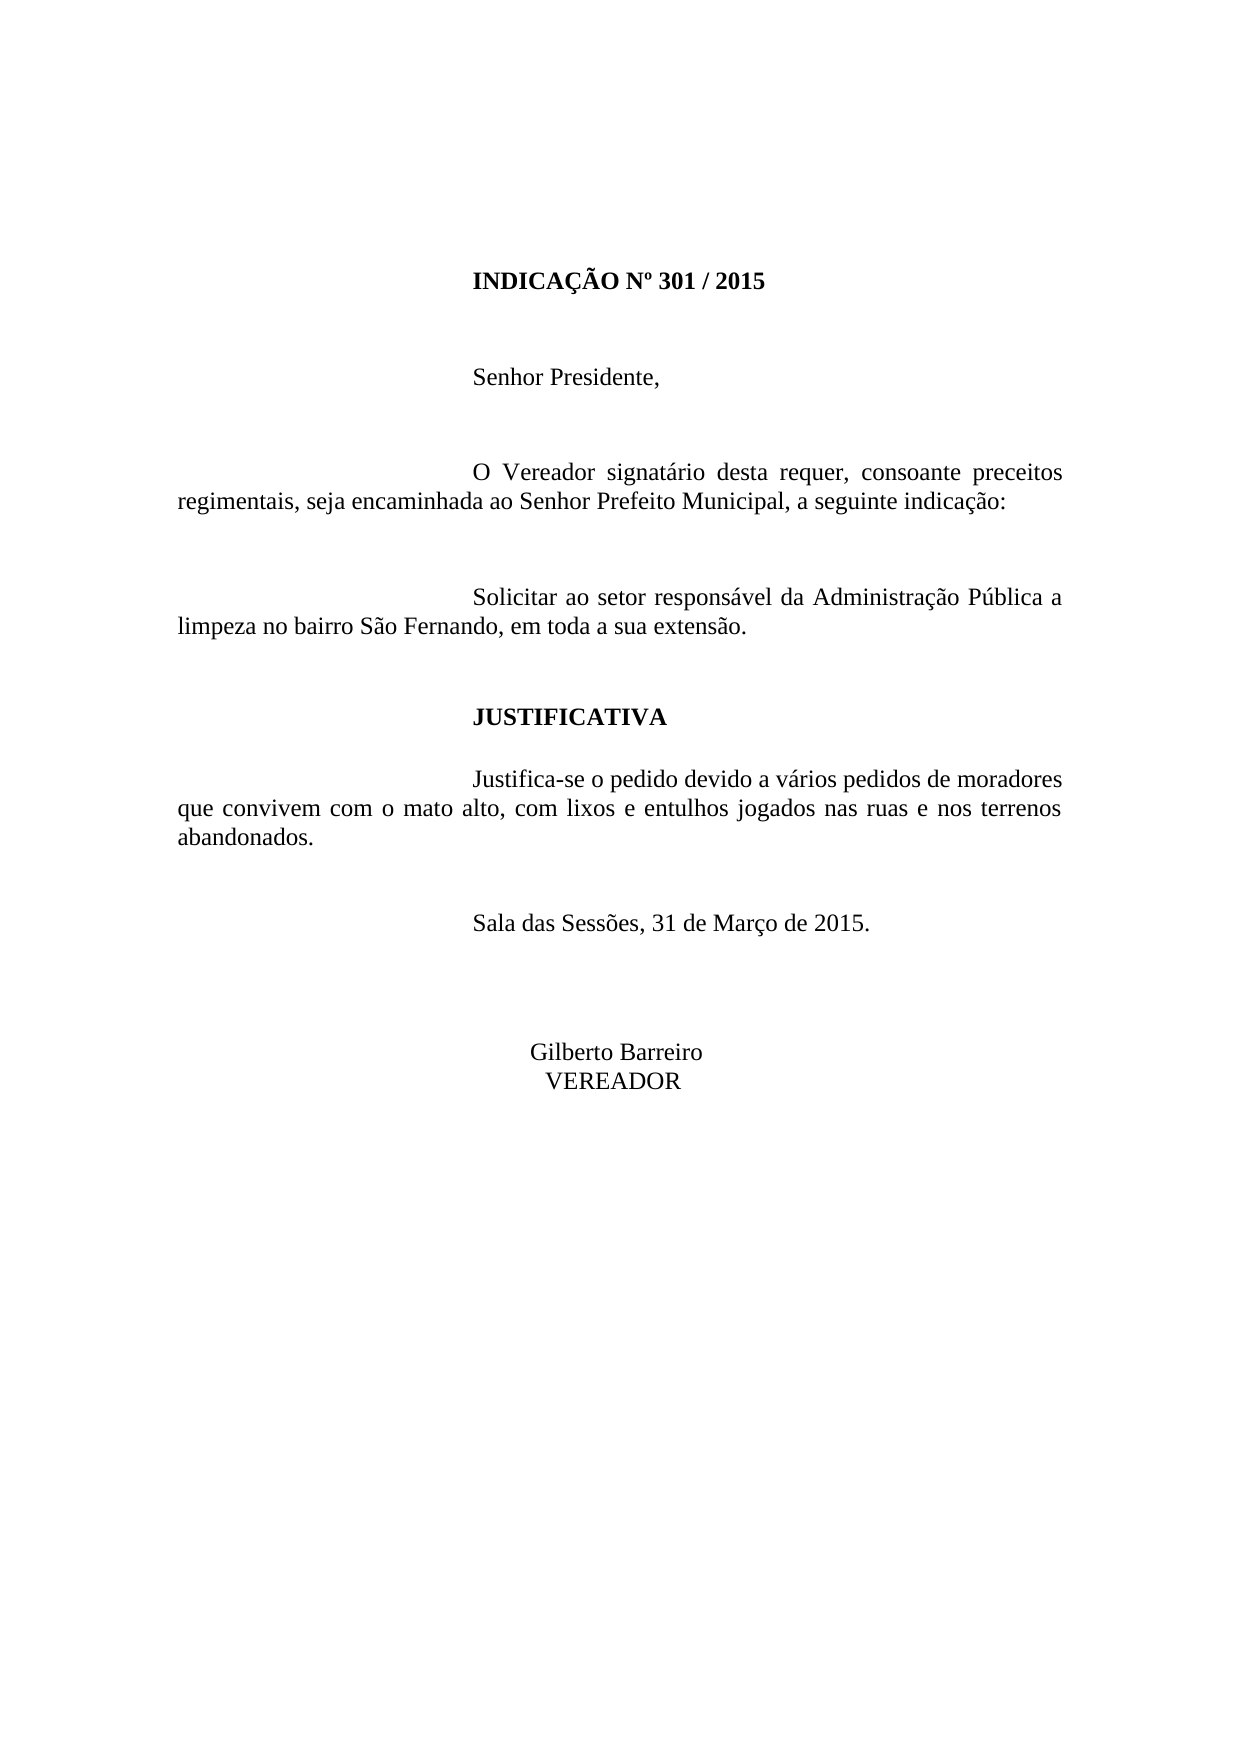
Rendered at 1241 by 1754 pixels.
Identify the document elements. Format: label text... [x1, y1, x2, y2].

text Justifica-se o pedido devido a vários pedidos de moradores que convivem com o mato alto, com lixos e entulhos jogados nas ruas e nos terrenos abandonados. [177, 764, 1063, 850]
text JUSTIFICATIVA [177, 702, 1004, 731]
text Senhor Presidente, [472, 362, 1063, 390]
text INDICAÇÃO Nº 301 / 2015 [472, 266, 1063, 294]
text Sala das Sessões, 31 de Março de 2015. [472, 908, 1063, 937]
text O Vereador signatário desta requer, consoante preceitos regimentais, seja encaminhada ao Senhor Prefeito Municipal, a seguinte indicação: [177, 457, 1063, 515]
text Solicitar ao setor responsável da Administração Pública a limpeza no bairro São Fernando, em toda a sua extensão. [177, 582, 1063, 639]
table_header Gilberto Barreiro [170, 1037, 1056, 1066]
table_cell VEREADOR [170, 1066, 1056, 1095]
